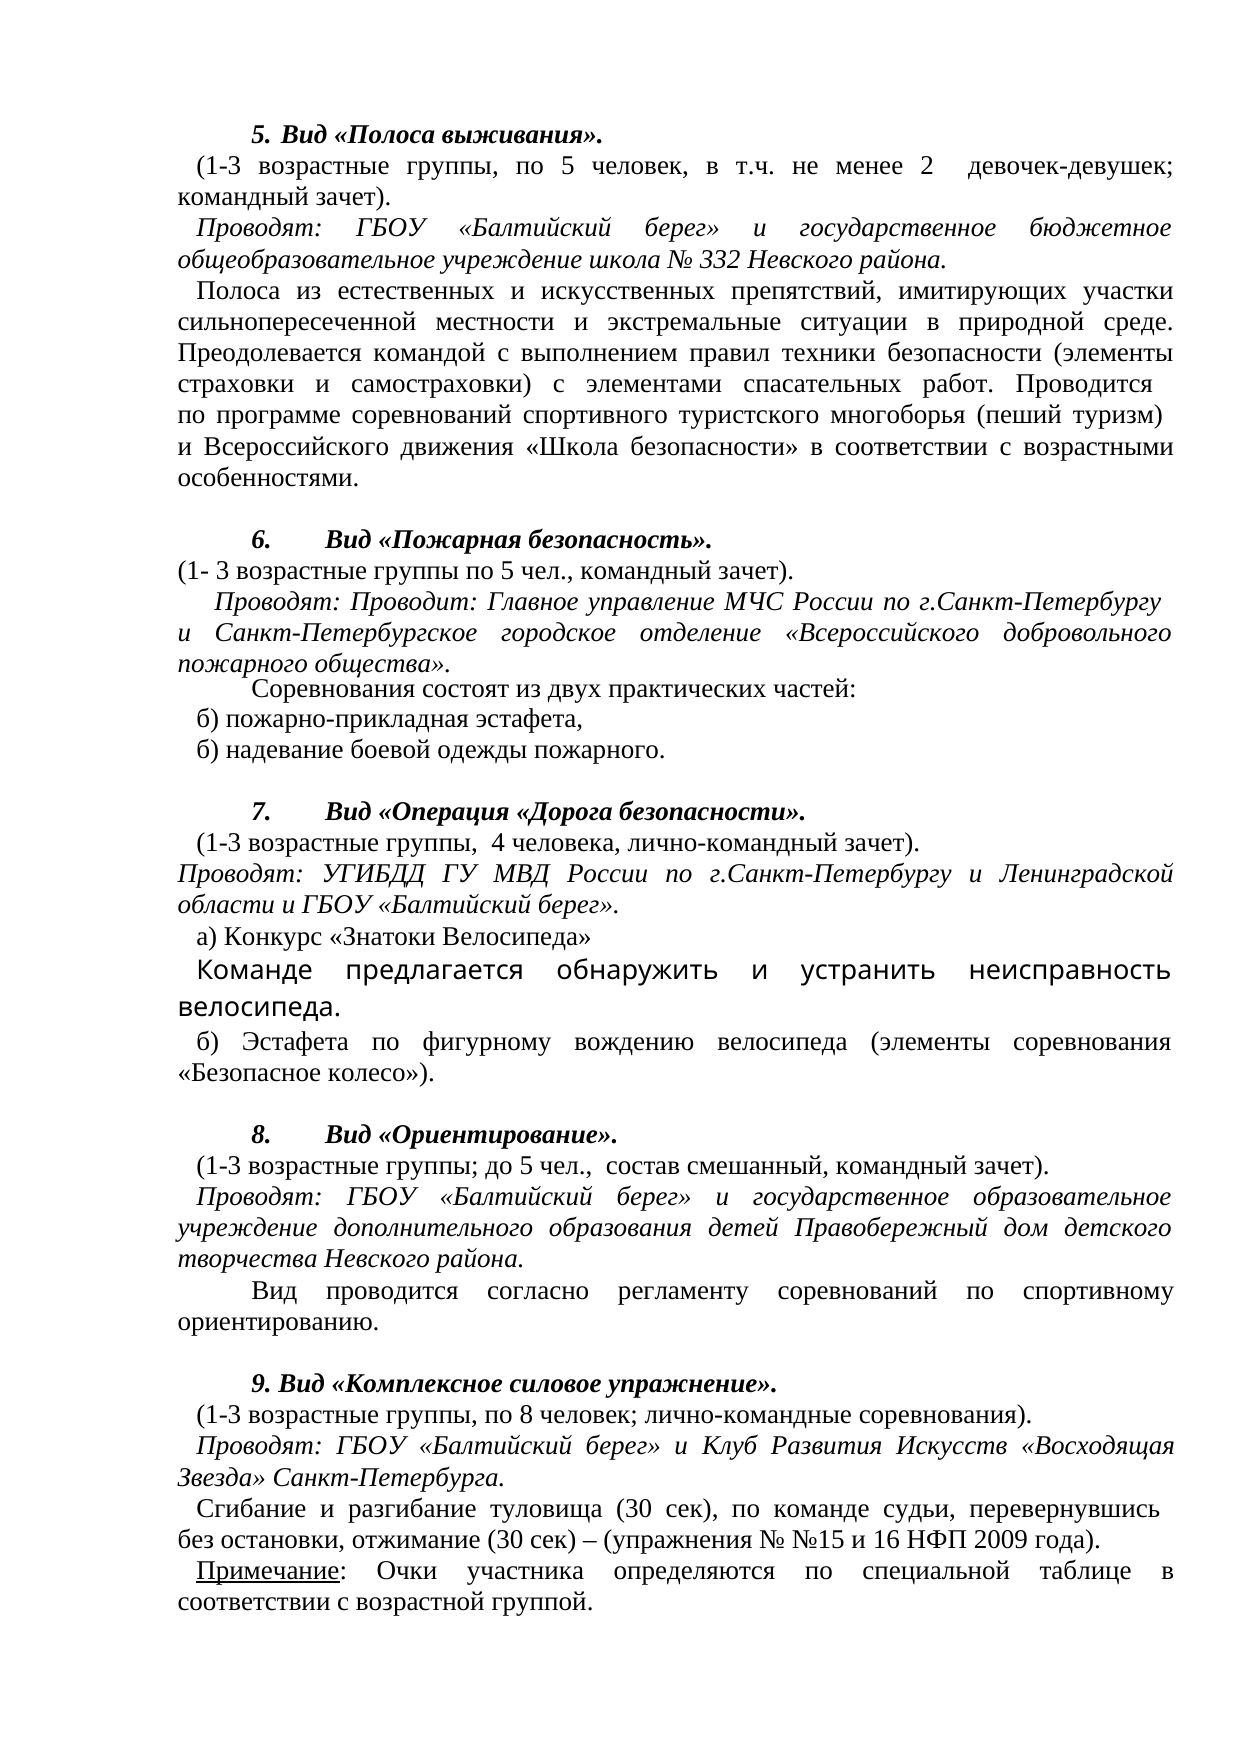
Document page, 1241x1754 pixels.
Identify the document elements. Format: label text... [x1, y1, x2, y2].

text (1-3 возрастные группы; до 5 чел., состав смешанный, командный зачет). [177, 1149, 1175, 1180]
text Проводят: ГБОУ «Балтийский берег» и государственное бюджетное общеобразовательное учреждение школа № 332 Невского района. [177, 212, 1172, 274]
list Вид «Пожарная безопасность». [177, 523, 1175, 554]
text Полоса из естественных и искусственных препятствий, имитирующих участки сильнопересеченной местности и экстремальные ситуации в природной среде. Преодолевается командой с выполнением правил техники безопасности (элементы страховки и самостраховки) с элементами спасательных работ. Проводится по программе соревнований спортивного туристского многоборья (пеший туризм) и Всероссийского движения «Школа безопасности» в соответствии с возрастными особенностями. [177, 274, 1175, 492]
text (1-3 возрастные группы, 4 человека, лично-командный зачет). [177, 826, 1175, 857]
text 9. Вид «Комплексное силовое упражнение». [177, 1367, 1175, 1398]
text б) Эстафета по фигурному вождению велосипеда (элементы соревнования «Безопасное колесо»). [177, 1024, 1172, 1087]
text (1-3 возрастные группы, по 5 человек, в т.ч. не менее 2 девочек-девушек; командный зачет). [177, 149, 1175, 212]
text Команде предлагается обнаружить и устранить неисправность велосипеда. [177, 951, 1172, 1024]
text Вид проводится согласно регламенту соревнований по спортивному ориентированию. [177, 1274, 1175, 1336]
list Вид «Полоса выживания». [177, 118, 1175, 149]
text б) надевание боевой одежды пожарного. [177, 733, 1175, 764]
list Вид «Ориентирование». [177, 1118, 1175, 1149]
text Проводят: Проводит: Главное управление МЧС России по г.Санкт-Петербургу и Санкт-Петербургское городское отделение «Всероссийского добровольного пожарного общества». [177, 585, 1172, 679]
text (1-3 возрастные группы, по 8 человек; лично-командные соревнования). [196, 1398, 1175, 1429]
text Проводят: УГИБДД ГУ МВД России по г.Санкт-Петербургу и Ленинградской области и ГБОУ «Балтийский берег». [177, 857, 1175, 920]
text а) Конкурс «Знатоки Велосипеда» [177, 920, 1172, 951]
text Соревнования состоят из двух практических частей: [177, 679, 1204, 702]
text (1- 3 возрастные группы по 5 чел., командный зачет). [177, 554, 1175, 585]
text Проводят: ГБОУ «Балтийский берег» и государственное образовательное учреждение дополнительного образования детей Правобережный дом детского творчества Невского района. [177, 1180, 1172, 1274]
text Примечание: Очки участника определяются по специальной таблице в соответствии с возрастной группой. [177, 1554, 1175, 1616]
text Проводят: ГБОУ «Балтийский берег» и Клуб Развития Искусств «Восходящая Звезда» Санкт-Петербурга. [177, 1429, 1175, 1492]
text б) пожарно-прикладная эстафета, [177, 702, 1175, 733]
list Вид «Операция «Дорога безопасности». [177, 795, 1175, 826]
text Сгибание и разгибание туловища (30 сек), по команде судьи, перевернувшись без остановки, отжимание (30 сек) – (упражнения № №15 и 16 НФП 2009 года). [177, 1492, 1175, 1554]
